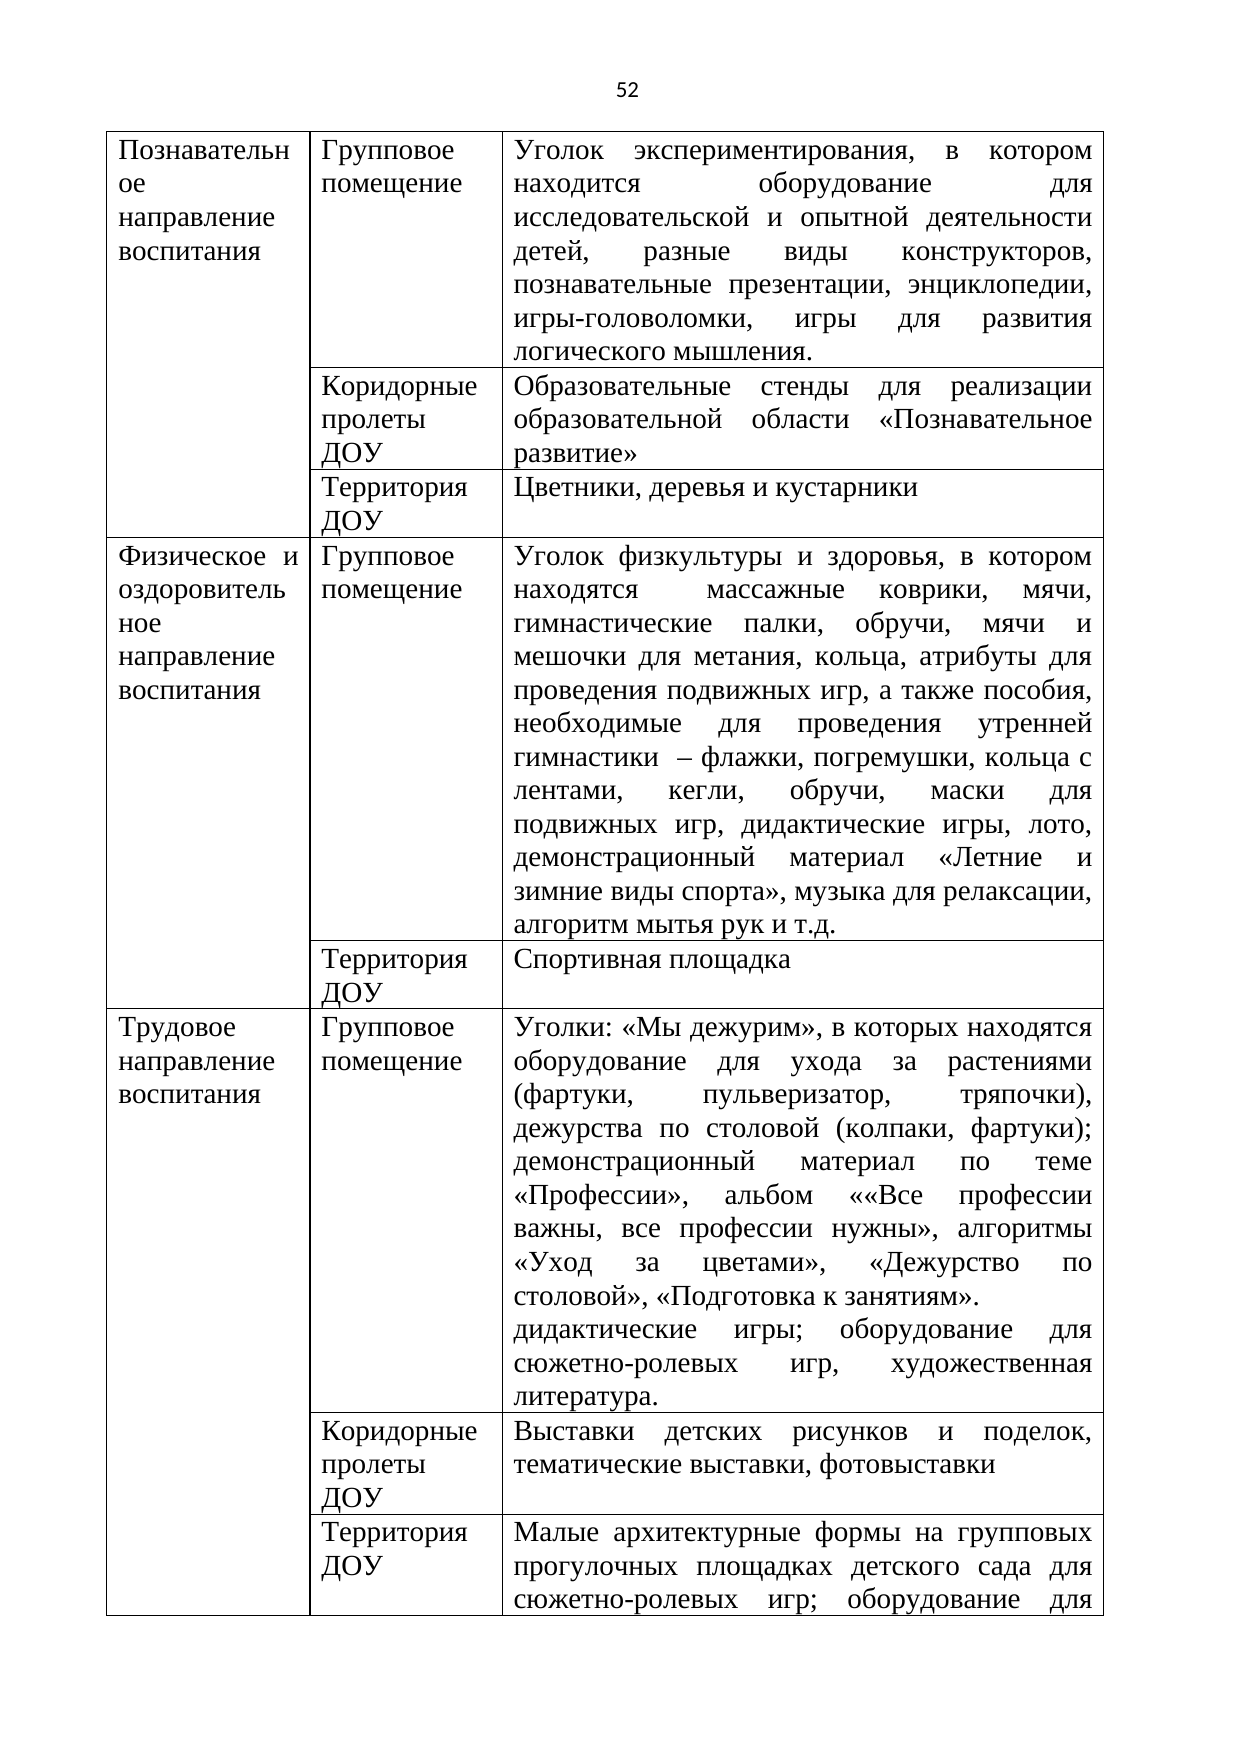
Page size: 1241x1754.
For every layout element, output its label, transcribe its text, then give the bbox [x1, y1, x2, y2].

table_cell Образовательные стенды для реализации образовательной области «Познавательное развитие» [503, 368, 1103, 468]
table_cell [503, 1515, 1103, 1615]
table_cell Уголок физкультуры и здоровья, в котором находятся массажные коврики, мячи, гимнастические палки, обручи, мячи и мешочки для метания, кольца, атрибуты для проведения подвижных игр, а также пособия, необходимые для проведения утренней гимнастики – флажки, погремушки, кольца с лентами, кегли, обручи, маски для подвижных игр, дидактические игры, лото, демонстрационный материал «Летние и зимние виды спорта», музыка для релаксации, алгоритм мытья рук и т.д. [503, 538, 1103, 940]
table_cell Цветники, деревья и кустарники [503, 470, 1103, 537]
table_cell Трудовое направление воспитания [107, 1009, 309, 1615]
table_cell Групповое помещение [311, 132, 502, 367]
table_cell Групповое помещение [311, 538, 502, 940]
table_cell Уголки: «Мы дежурим», в которых находятся оборудование для ухода за растениями (фартуки, пульверизатор, тряпочки), дежурства по столовой (колпаки, фартуки); демонстрационный материал по теме «Профессии», альбом ««Все профессии важны, все профессии нужны», алгоритмы «Уход за цветами», «Дежурство по столовой», «Подготовка к занятиям». дидактические игры; оборудование для сюжетно-ролевых игр, художественная литература. [503, 1009, 1103, 1412]
table_cell Физическое и оздоровительное направление воспитания [107, 538, 309, 1008]
table_cell Территория ДОУ [311, 470, 502, 537]
table_cell Коридорные пролеты ДОУ [311, 368, 502, 468]
table_cell Территория ДОУ [311, 941, 502, 1008]
table_cell Выставки детских рисунков и поделок, тематические выставки, фотовыставки [503, 1413, 1103, 1513]
table_cell Коридорные пролеты ДОУ [311, 1413, 502, 1513]
table_cell Спортивная площадка [503, 941, 1103, 1008]
table_cell Территория ДОУ [311, 1515, 502, 1615]
table_cell Познавательное направление воспитания [107, 132, 309, 537]
table_cell Уголок экспериментирования, в котором находится оборудование для исследовательской и опытной деятельности детей, разные виды конструкторов, познавательные презентации, энциклопедии, игры-головоломки, игры для развития логического мышления. [503, 132, 1103, 367]
table_cell Групповое помещение [311, 1009, 502, 1412]
